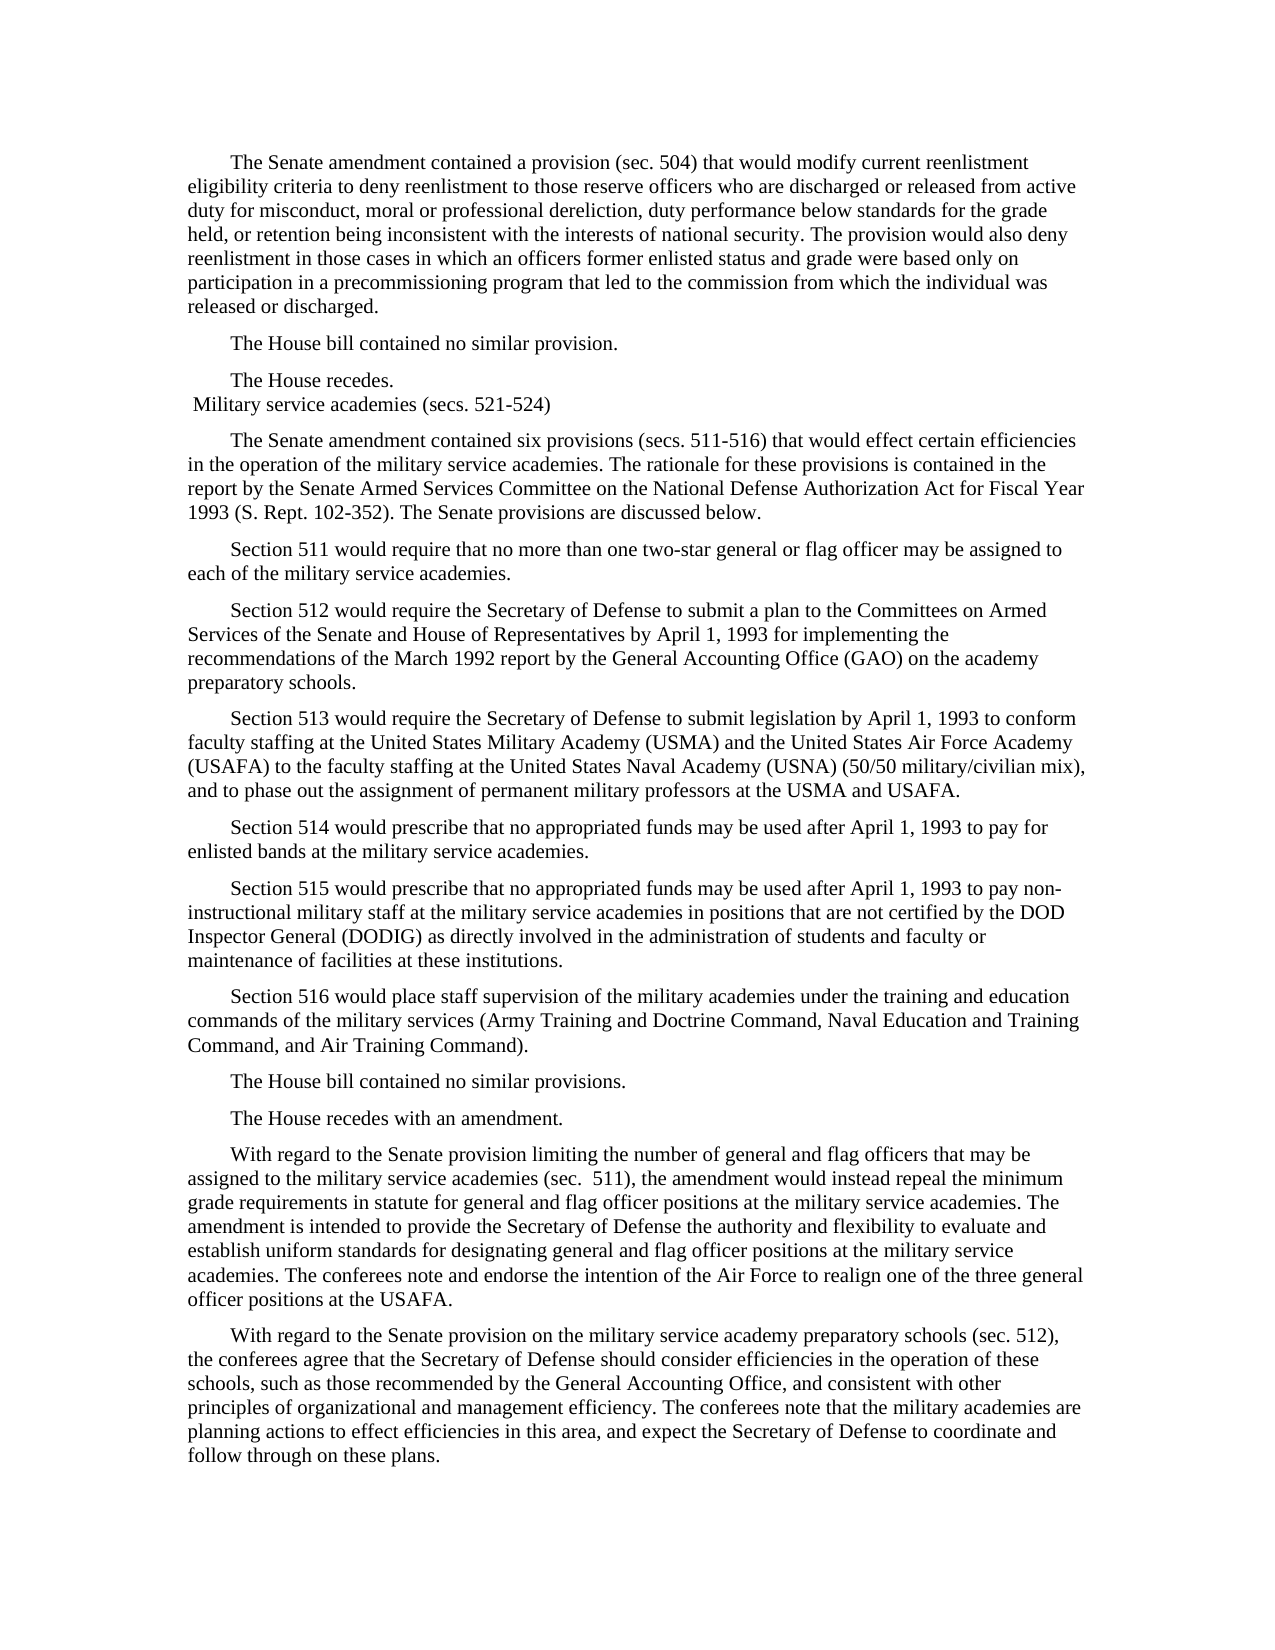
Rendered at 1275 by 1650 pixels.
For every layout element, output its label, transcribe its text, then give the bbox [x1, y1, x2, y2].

text With regard to the Senate provision limiting the number of general and flag officers that may be assigned to the military service academies (sec. 511), the amendment would instead repeal the minimum grade requirements in statute for general and flag officer positions at the military service academies. The amendment is intended to provide the Secretary of Defense the authority and flexibility to evaluate and establish uniform standards for designating general and flag officer positions at the military service academies. The conferees note and endorse the intention of the Air Force to realign one of the three general officer positions at the USAFA. [187, 1142, 1087, 1311]
text The House bill contained no similar provision. [187, 331, 1087, 355]
text Military service academies (secs. 521-524) [187, 392, 1087, 416]
text Section 516 would place staff supervision of the military academies under the training and education commands of the military services (Army Training and Doctrine Command, Naval Education and Training Command, and Air Training Command). [187, 984, 1087, 1057]
text Section 513 would require the Secretary of Defense to submit legislation by April 1, 1993 to conform faculty staffing at the United States Military Academy (USMA) and the United States Air Force Academy (USAFA) to the faculty staffing at the United States Naval Academy (USNA) (50/50 military/civilian mix), and to phase out the assignment of permanent military professors at the USMA and USAFA. [187, 706, 1087, 802]
text Section 514 would prescribe that no appropriated funds may be used after April 1, 1993 to pay for enlisted bands at the military service academies. [187, 815, 1087, 863]
text The House bill contained no similar provisions. [187, 1069, 1087, 1093]
text Section 512 would require the Secretary of Defense to submit a plan to the Committees on Armed Services of the Senate and House of Representatives by April 1, 1993 for implementing the recommendations of the March 1992 report by the General Accounting Office (GAO) on the academy preparatory schools. [187, 597, 1087, 694]
text Section 515 would prescribe that no appropriated funds may be used after April 1, 1993 to pay non-instructional military staff at the military service academies in positions that are not certified by the DOD Inspector General (DODIG) as directly involved in the administration of students and faculty or maintenance of facilities at these institutions. [187, 876, 1087, 972]
text The House recedes with an amendment. [187, 1106, 1087, 1130]
text With regard to the Senate provision on the military service academy preparatory schools (sec. 512), the conferees agree that the Secretary of Defense should consider efficiencies in the operation of these schools, such as those recommended by the General Accounting Office, and consistent with other principles of organizational and management efficiency. The conferees note that the military academies are planning actions to effect efficiencies in this area, and expect the Secretary of Defense to coordinate and follow through on these plans. [187, 1323, 1087, 1467]
text The Senate amendment contained six provisions (secs. 511-516) that would effect certain efficiencies in the operation of the military service academies. The rationale for these provisions is contained in the report by the Senate Armed Services Committee on the National Defense Authorization Act for Fiscal Year 1993 (S. Rept. 102-352). The Senate provisions are discussed below. [187, 428, 1087, 524]
text The House recedes. [187, 367, 1087, 392]
text Section 511 would require that no more than one two-star general or flag officer may be assigned to each of the military service academies. [187, 537, 1087, 585]
text The Senate amendment contained a provision (sec. 504) that would modify current reenlistment eligibility criteria to deny reenlistment to those reserve officers who are discharged or released from active duty for misconduct, moral or professional dereliction, duty performance below standards for the grade held, or retention being inconsistent with the interests of national security. The provision would also deny reenlistment in those cases in which an officers former enlisted status and grade were based only on participation in a precommissioning program that led to the commission from which the individual was released or discharged. [187, 150, 1087, 318]
